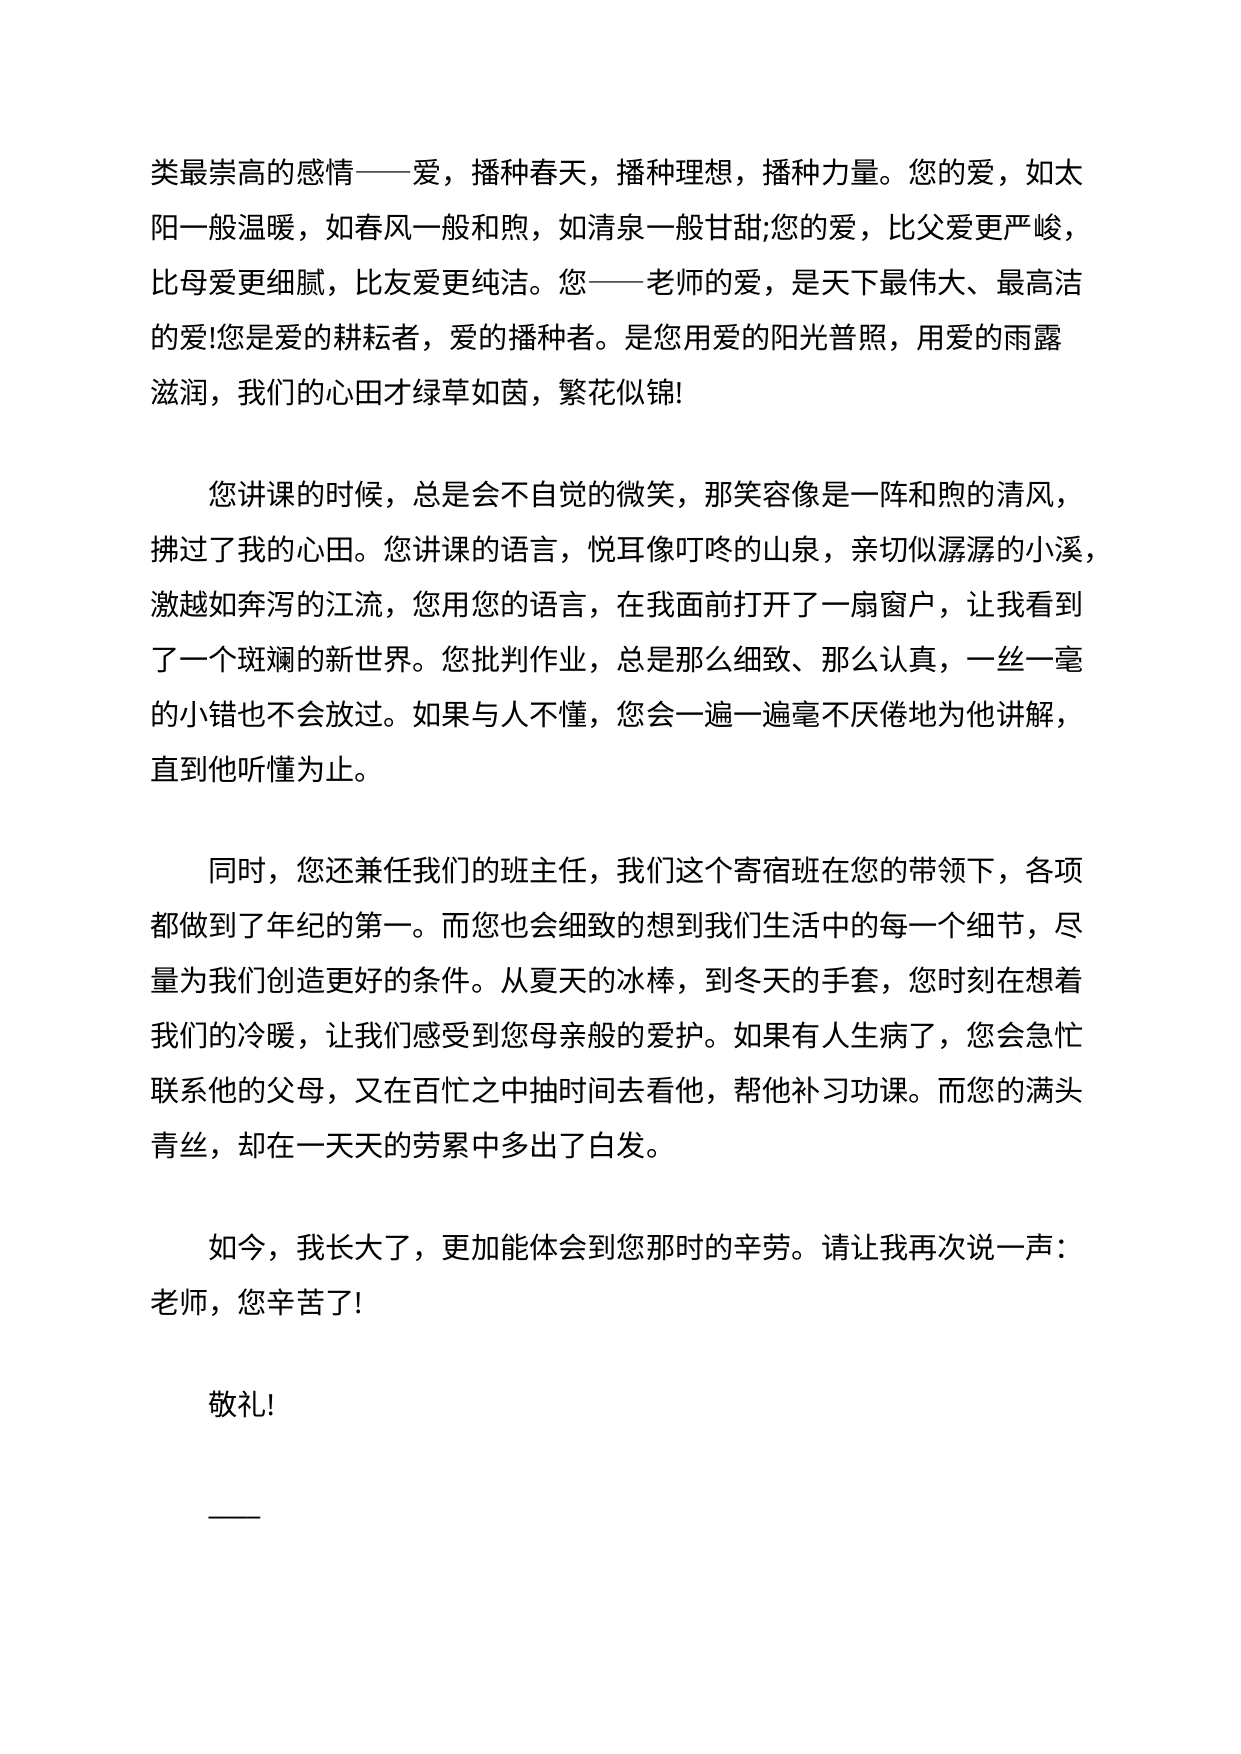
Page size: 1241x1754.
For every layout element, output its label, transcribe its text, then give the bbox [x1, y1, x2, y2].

text ____ [150, 1483, 1090, 1523]
text 您讲课的时候，总是会不自觉的微笑，那笑容像是一阵和煦的清风，拂过了我的心田。您讲课的语言，悦耳像叮咚的山泉，亲切似潺潺的小溪，激越如奔泻的江流，您用您的语言，在我面前打开了一扇窗户，让我看到了一个斑斓的新世界。您批判作业，总是那么细致、那么认真，一丝一毫的小错也不会放过。如果与人不懂，您会一遍一遍毫不厌倦地为他讲解，直到他听懂为止。 [150, 472, 1090, 788]
text 同时，您还兼任我们的班主任，我们这个寄宿班在您的带领下，各项都做到了年纪的第一。而您也会细致的想到我们生活中的每一个细节，尽量为我们创造更好的条件。从夏天的冰棒，到冬天的手套，您时刻在想着我们的冷暖，让我们感受到您母亲般的爱护。如果有人生病了，您会急忙联系他的父母，又在百忙之中抽时间去看他，帮他补习功课。而您的满头青丝，却在一天天的劳累中多出了白发。 [150, 848, 1090, 1165]
text 如今，我长大了，更加能体会到您那时的辛劳。请让我再次说一声：老师，您辛苦了! [150, 1224, 1090, 1322]
text 敬礼! [150, 1381, 1090, 1423]
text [150, 150, 1090, 412]
